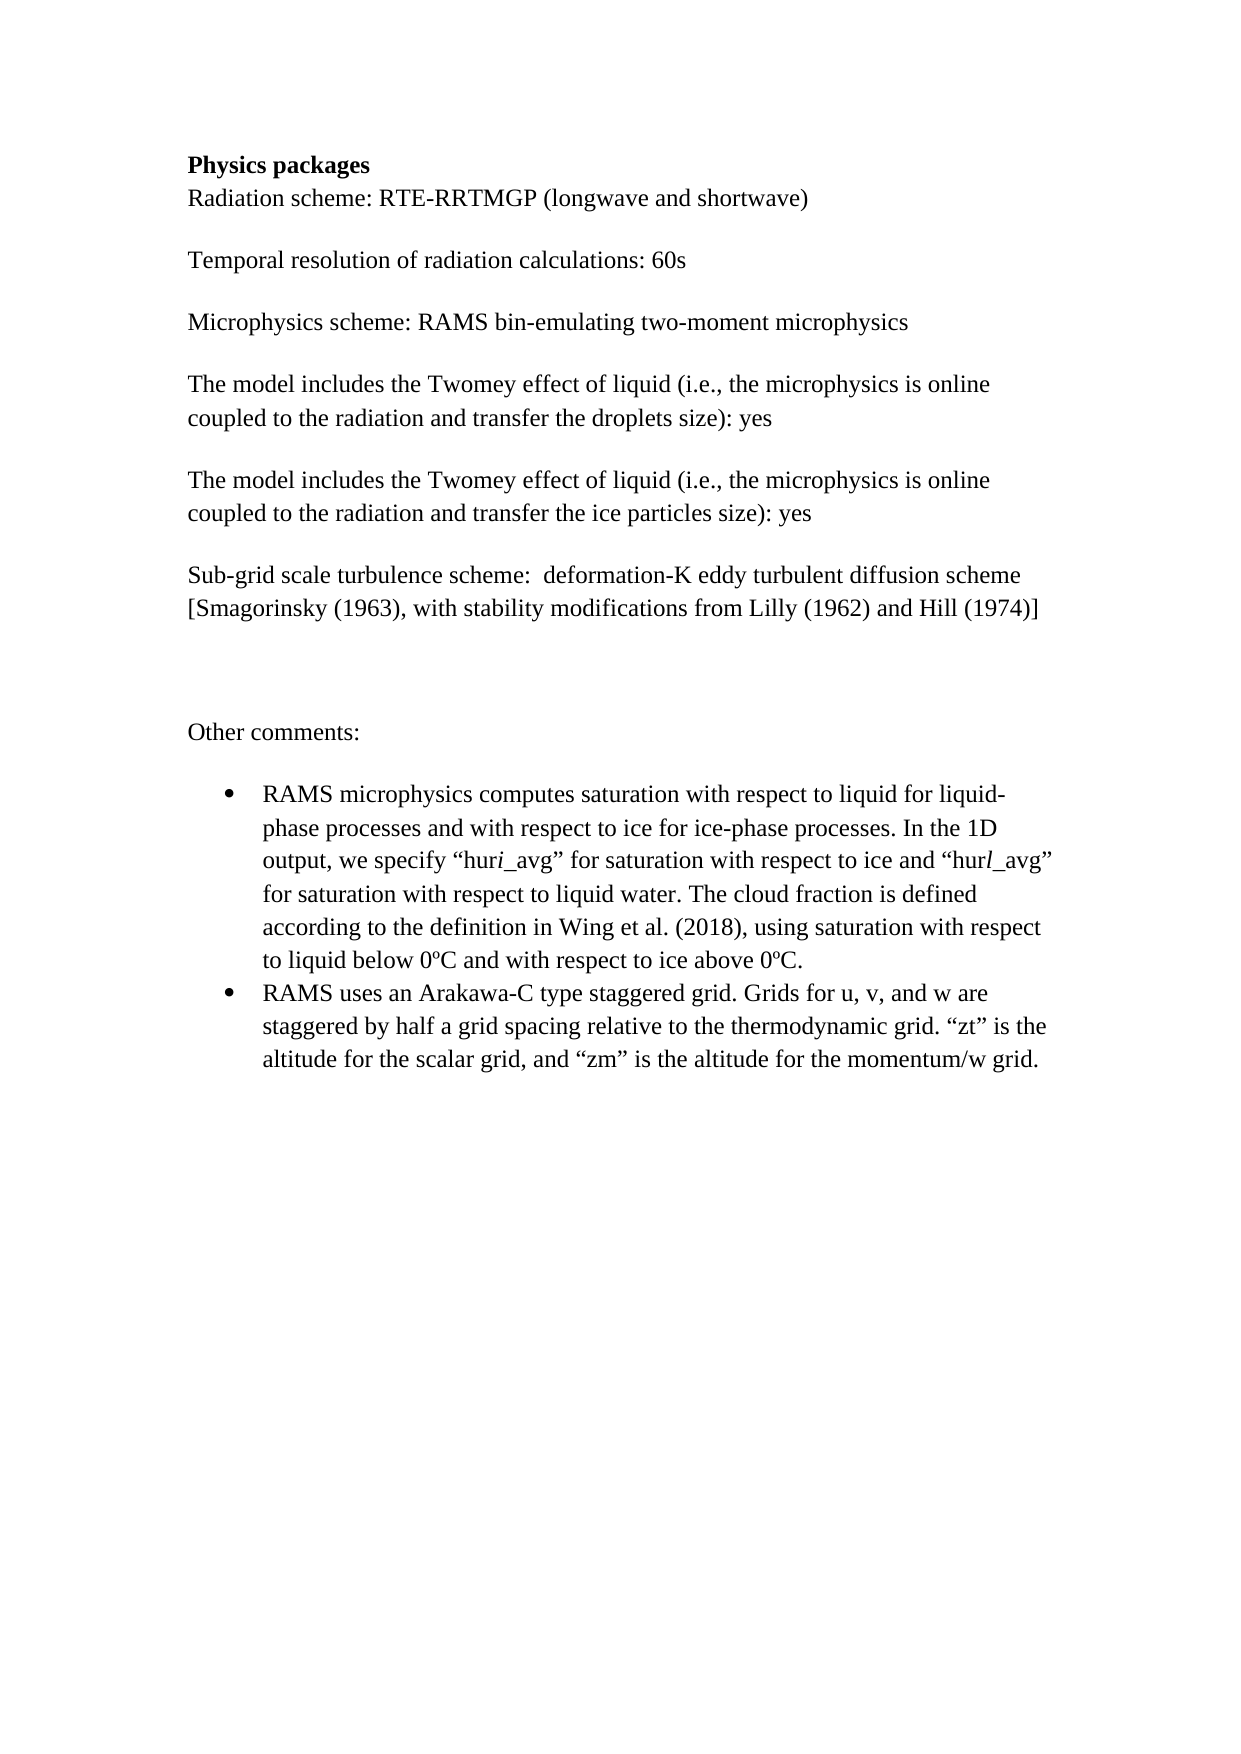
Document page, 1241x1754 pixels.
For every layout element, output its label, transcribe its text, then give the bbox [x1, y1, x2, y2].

text Physics packages Radiation scheme: RTE-RRTMGP (longwave and shortwave) [187, 150, 1053, 212]
text Microphysics scheme: RAMS bin-emulating two-moment microphysics [187, 307, 1053, 336]
text Sub-grid scale turbulence scheme: deformation-K eddy turbulent diffusion scheme [Smagorinsky (1963), with stability modifications from Lilly (1962) and Hill (1974)] [187, 560, 1053, 622]
list RAMS uses an Arakawa-C type staggered grid. Grids for u, v, and w are staggered by half a grid spacing relative to the thermodynamic grid. “zt” is the altitude for the scalar grid, and “zm” is the altitude for the momentum/w grid. [225, 978, 1053, 1072]
text The model includes the Twomey effect of liquid (i.e., the microphysics is online coupled to the radiation and transfer the ice particles size): yes [187, 465, 1053, 527]
text Temporal resolution of radiation calculations: 60s [187, 245, 1053, 274]
list RAMS microphysics computes saturation with respect to liquid for liquid-phase processes and with respect to ice for ice-phase processes. In the 1D output, we specify “huri_avg” for saturation with respect to ice and “hurl_avg” for saturation with respect to liquid water. The cloud fraction is defined according to the definition in Wing et al. (2018), using saturation with respect to liquid below 0ºC and with respect to ice above 0ºC. [225, 779, 1053, 973]
text The model includes the Twomey effect of liquid (i.e., the microphysics is online coupled to the radiation and transfer the droplets size): yes [187, 369, 1053, 431]
text Other comments: [187, 717, 1053, 746]
